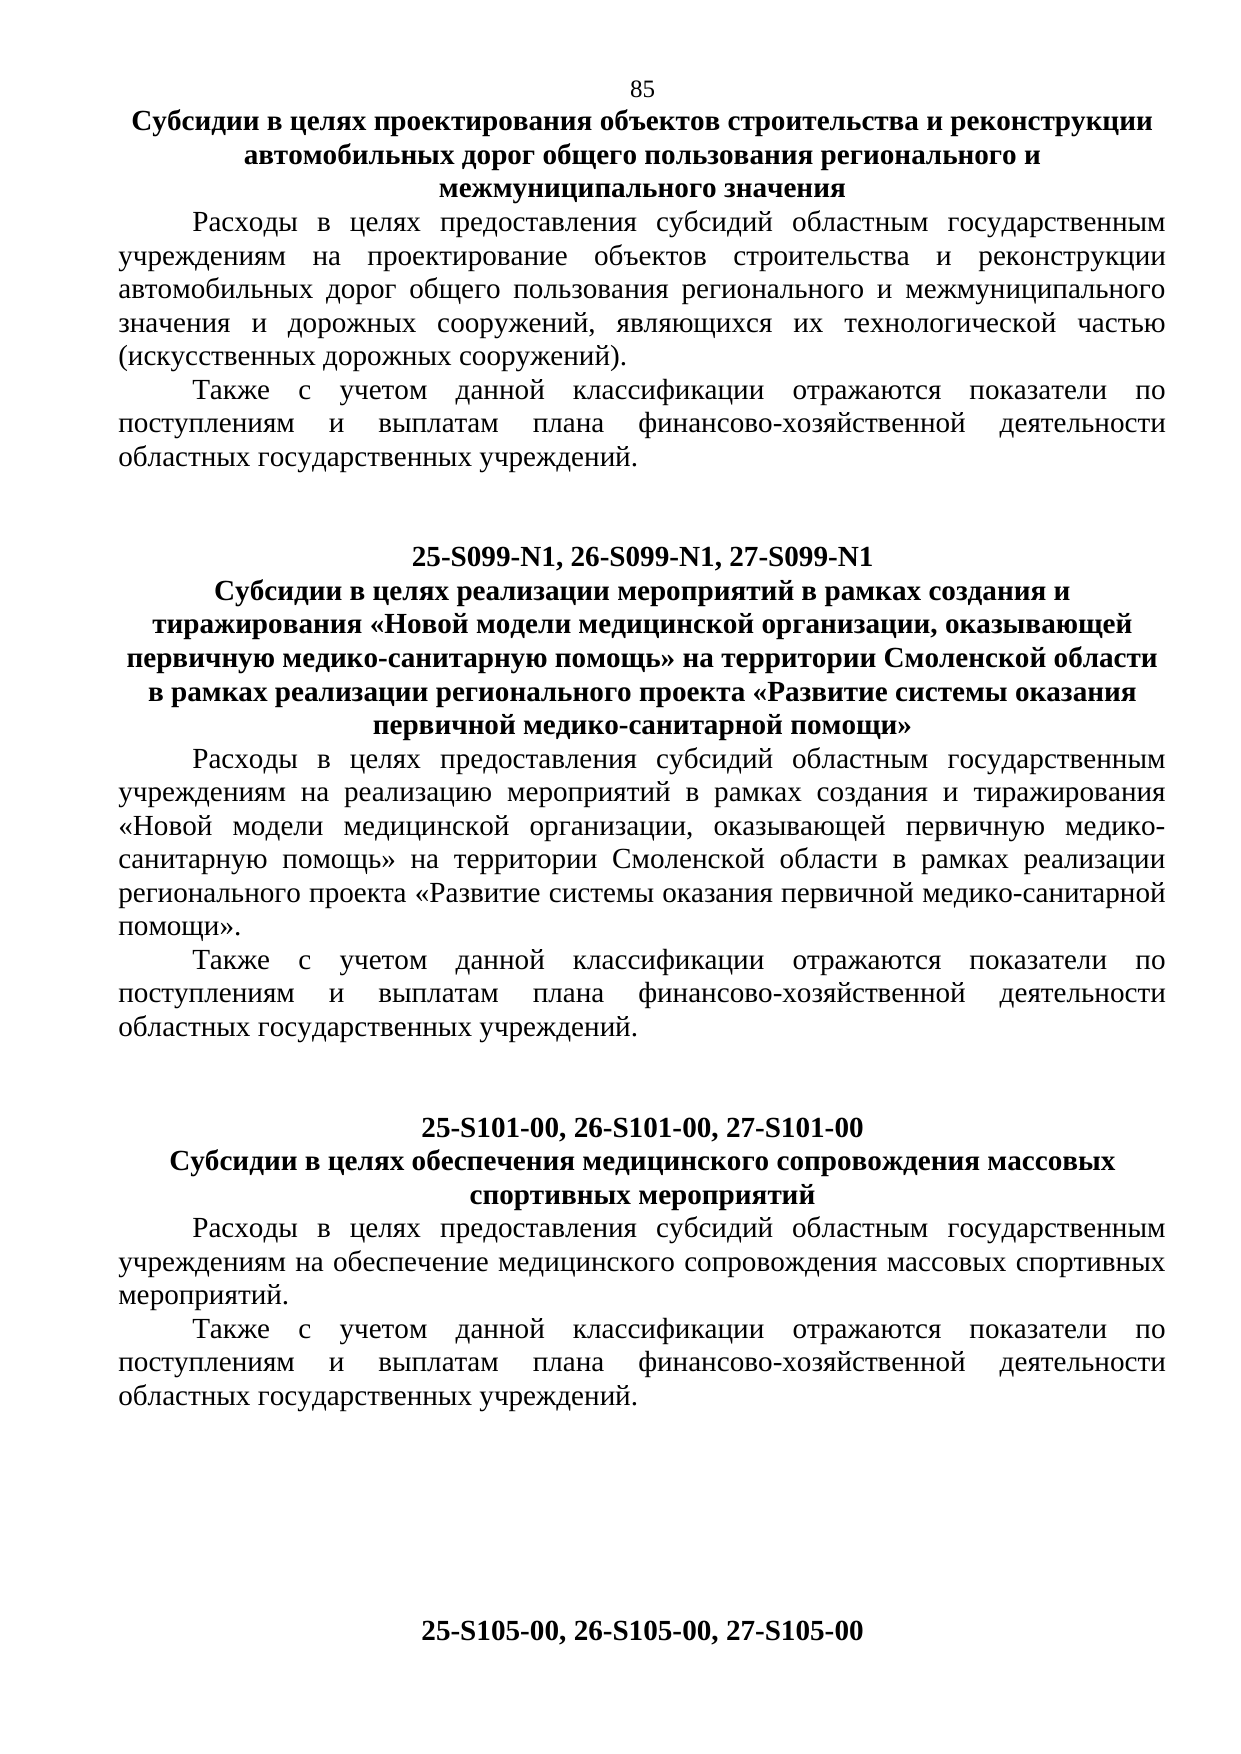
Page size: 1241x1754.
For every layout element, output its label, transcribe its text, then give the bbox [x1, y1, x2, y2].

text Расходы в целях предоставления субсидий областным государственным учреждениям на проектирование объектов строительства и реконструкции автомобильных дорог общего пользования регионального и межмуниципального значения и дорожных сооружений, являющихся их технологической частью (искусственных дорожных сооружений). [118, 204, 1167, 372]
text 25-S099-N1, 26-S099-N1, 27-S099-N1 [118, 539, 1167, 573]
text Субсидии в целях реализации мероприятий в рамках создания и тиражирования «Новой модели медицинской организации, оказывающей первичную медико-санитарную помощь» на территории Смоленской области в рамках реализации регионального проекта «Развитие системы оказания первичной медико-санитарной помощи» [118, 573, 1167, 741]
text 25-S101-00, 26-S101-00, 27-S101-00 [118, 1110, 1167, 1143]
text Субсидии в целях обеспечения медицинского сопровождения массовых спортивных мероприятий [118, 1143, 1167, 1210]
text 25-S105-00, 26-S105-00, 27-S105-00 [118, 1613, 1167, 1646]
text Расходы в целях предоставления субсидий областным государственным учреждениям на обеспечение медицинского сопровождения массовых спортивных мероприятий. [118, 1210, 1167, 1311]
text Субсидии в целях проектирования объектов строительства и реконструкции автомобильных дорог общего пользования регионального и межмуниципального значения [118, 103, 1167, 204]
text Расходы в целях предоставления субсидий областным государственным учреждениям на реализацию мероприятий в рамках создания и тиражирования «Новой модели медицинской организации, оказывающей первичную медико-санитарную помощь» на территории Смоленской области в рамках реализации регионального проекта «Развитие системы оказания первичной медико-санитарной помощи». [118, 741, 1167, 942]
